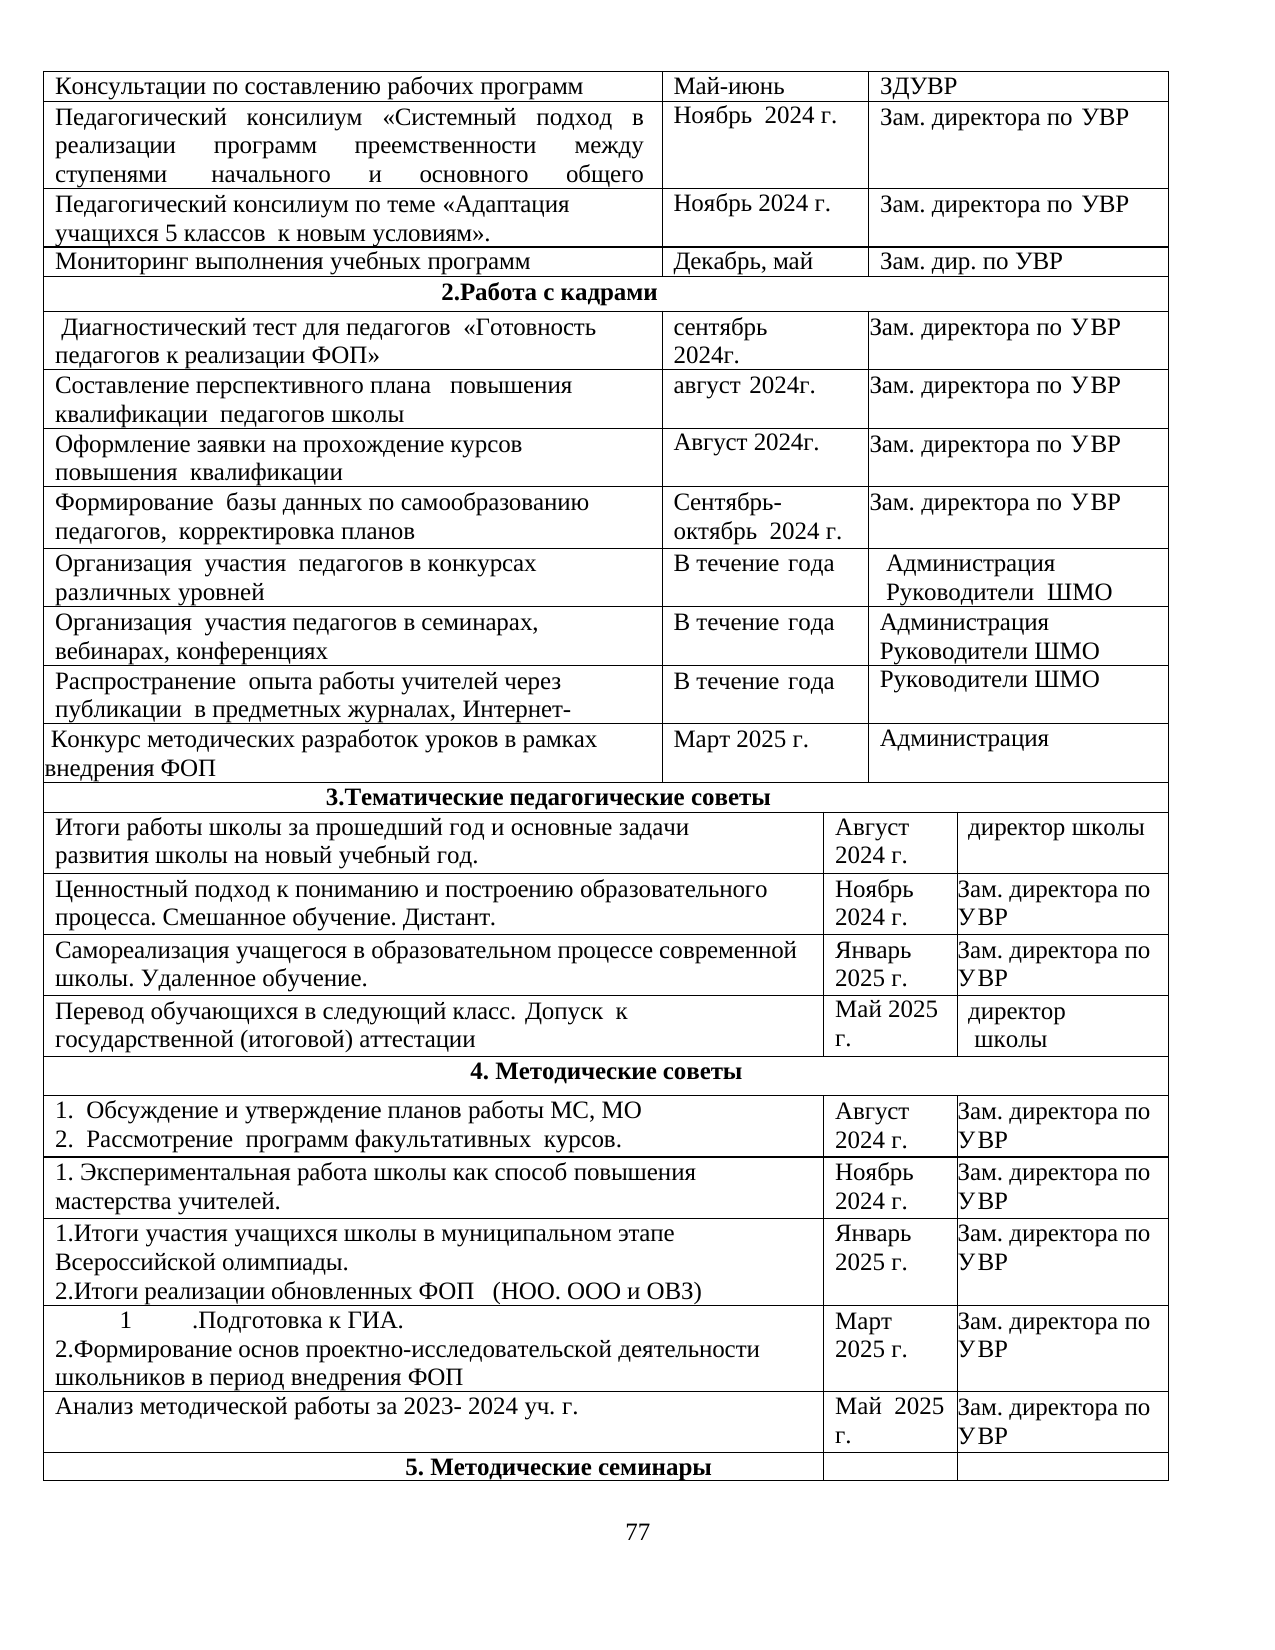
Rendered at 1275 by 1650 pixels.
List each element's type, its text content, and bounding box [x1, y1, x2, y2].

table_cell Зам. директора по УВР [869, 102, 1168, 188]
table_cell Распространение опыта работы учителей через публикации в предметных журналах, Интернет-саресурсах и др. [44, 666, 662, 723]
table_cell ЗДУВР [869, 72, 1168, 101]
table_cell Зам. директора по УВР [869, 312, 1168, 369]
table_cell Зам. директора по УВР [958, 1306, 1168, 1391]
table_cell Август 2024 г. [824, 813, 957, 873]
table_cell 1.Итоги участия учащихся школы в муниципальном этапе Всероссийской олимпиады. 2.Итоги реализации обновленных ФОП (НОО. ООО и ОВЗ) [44, 1219, 823, 1305]
table_cell Конкурс методических разработок уроков в рамках внедрения ФОП [44, 724, 662, 782]
table_cell 5. Методические семинары [44, 1453, 823, 1480]
table_cell Перевод обучающихся в следующий класс. Допуск к государственной (итоговой) аттестации [44, 996, 823, 1056]
table_cell Руководители ШМО [869, 666, 1168, 723]
table_cell Ноябрь 2024 г. [663, 102, 868, 188]
table_cell Составление перспективного плана повышения квалификации педагогов школы [44, 370, 662, 428]
table_cell Диагностический тест для педагогов «Готовность педагогов к реализации ФОП» [44, 312, 662, 369]
table_cell Зам. директора по УВР [958, 1392, 1168, 1452]
table_cell сентябрь 2024г. [663, 312, 868, 369]
table_cell Организация участия педагогов в семинарах, вебинарах, конференциях [44, 607, 662, 665]
table_cell Зам. директора по УВР [958, 1219, 1168, 1305]
table_cell .Подготовка к ГИА. .Формирование основ проектно-исследовательской деятельности школьников в период внедрения ФОП [44, 1306, 823, 1391]
table_cell [958, 1453, 1168, 1480]
table_cell [824, 1453, 957, 1480]
table_cell Ноябрь 2024 г. [663, 189, 868, 246]
table_cell Педагогический консилиум по теме «Адаптация учащихся 5 классов к новым условиям». [44, 189, 662, 246]
table_cell Август 2024г. [663, 429, 868, 486]
table_cell Анализ методической работы за 2023- 2024 уч. г. [44, 1392, 823, 1452]
table_cell Май 2025 г. [824, 996, 957, 1056]
table_cell Август 2024 г. [824, 1096, 957, 1156]
table_cell Зам. директора по УВР [869, 189, 1168, 246]
table_cell Зам. дир. по УВР [869, 248, 1168, 276]
table_cell Консультации по составлению рабочих программ [44, 72, 662, 101]
table_cell Май-июнь 20120г. [663, 72, 868, 101]
table_cell 1. Экспериментальная работа школы как способ повышения мастерства учителей. 2. Анализ школьного этапа ВОШ [44, 1158, 823, 1217]
table_cell В течение года [663, 607, 868, 665]
table_cell Зам. директора по УВР [869, 429, 1168, 486]
table_cell Ноябрь 2024 г. [824, 1158, 957, 1217]
table_cell Март 2025 г. [824, 1306, 957, 1391]
table_cell В течение года [663, 549, 868, 606]
table_cell 2.Работа с кадрами [44, 277, 1168, 311]
table_cell Формирование базы данных по самообразованию педагогов, корректировка планов [44, 487, 662, 547]
table_cell Зам. директора по УВР [869, 370, 1168, 428]
table_cell 4. Методические советы [44, 1057, 1168, 1095]
table_cell Зам. директора по УВР [869, 487, 1168, 547]
table_cell Самореализация учащегося в образовательном процессе современной школы. Удаленное обучение. [44, 935, 823, 995]
table_cell Зам. директора по УВР [958, 1096, 1168, 1156]
table_cell Зам. директора по УВР [958, 935, 1168, 995]
table_cell 3.Тематические педагогические советы [44, 783, 1168, 812]
table_cell август 2024г. [663, 370, 868, 428]
table_cell Май 2025 г. [824, 1392, 957, 1452]
table_cell Ноябрь 2024 г. [824, 874, 957, 934]
table_cell Сентябрь- октябрь 2024 г. [663, 487, 868, 547]
table_cell Администрация [869, 724, 1168, 782]
table_cell Оформление заявки на прохождение курсов повышения квалификации [44, 429, 662, 486]
table_cell Администрация Руководители ШМО [869, 607, 1168, 665]
table_cell Организация участия педагогов в конкурсах различных уровней [44, 549, 662, 606]
table_cell Январь 2025 г. [824, 935, 957, 995]
table_cell Декабрь, май [663, 248, 868, 276]
table_cell директор школы [958, 996, 1168, 1056]
table_cell Январь 2025 г. [824, 1219, 957, 1305]
table_cell Зам. директора по УВР [958, 874, 1168, 934]
table_cell директор школы [958, 813, 1168, 873]
table_cell В течение года [663, 666, 868, 723]
table_cell Ценностный подход к пониманию и построению образовательного процесса. Смешанное обучение. Дистант. [44, 874, 823, 934]
table_cell Зам. директора по УВР [958, 1158, 1168, 1217]
table_cell Мониторинг выполнения учебных программ [44, 248, 662, 276]
table_cell Март 2025 г. [663, 724, 868, 782]
table_cell Обсуждение и утверждение планов работы МС, МО Рассмотрение программ факультативных курсов. [44, 1096, 823, 1156]
table_cell Администрация Руководители ШМО [869, 549, 1168, 606]
table_cell Итоги работы школы за прошедший год и основные задачи развития школы на новый учебный год. [44, 813, 823, 873]
table_cell Педагогический консилиум «Системный подход в реализации программ преемственности между ступенями начального и основного общего образования». [44, 102, 662, 188]
